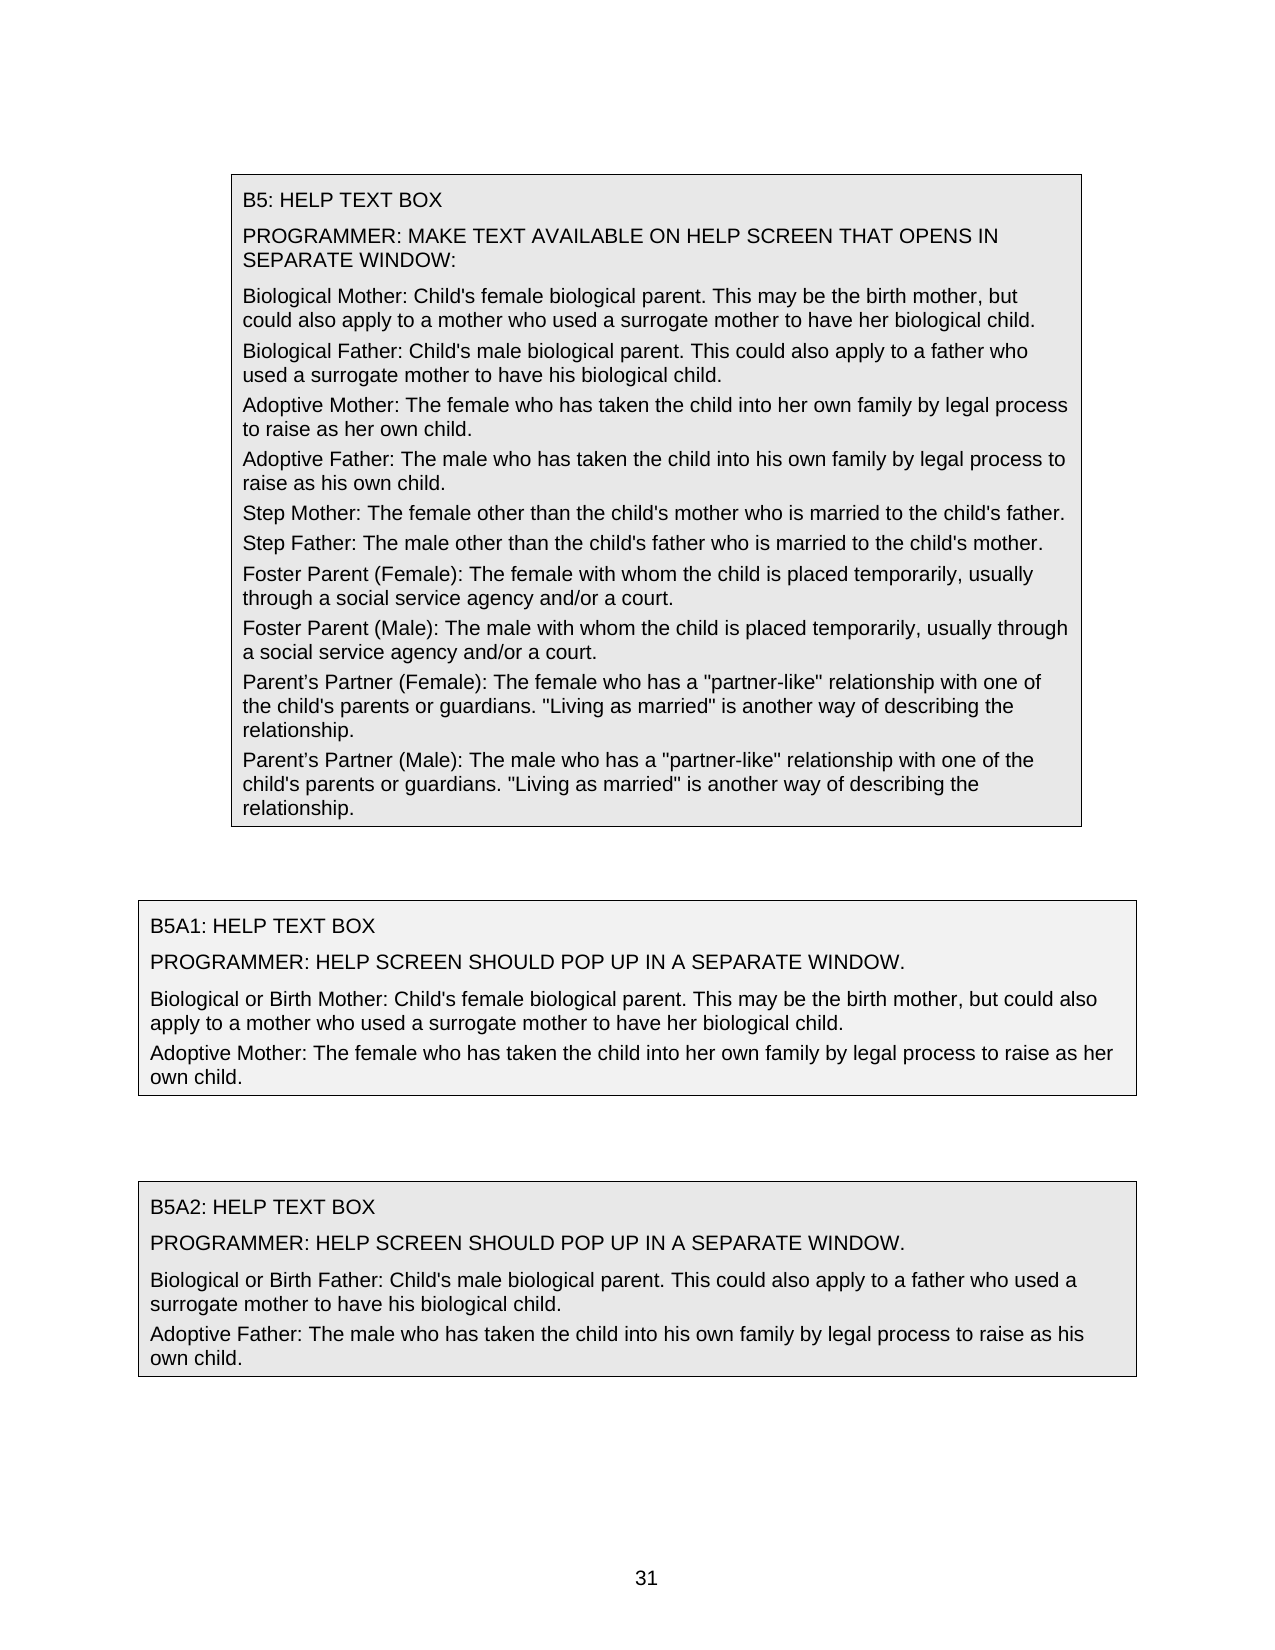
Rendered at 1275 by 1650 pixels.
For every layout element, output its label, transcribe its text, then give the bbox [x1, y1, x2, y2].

table_header B5A2: HELP TEXT BOX PROGRAMMER: HELP SCREEN SHOULD POP UP IN A SEPARATE WINDOW. Biological or Birth Father: Child's male biological parent. This could also apply to a father who used a surrogate mother to have his biological child. Adoptive Father: The male who has taken the child into his own family by legal process to raise as his own child. [139, 1182, 1136, 1376]
table_header B5: HELP TEXT BOX PROGRAMMER: MAKE TEXT AVAILABLE ON HELP SCREEN THAT OPENS IN SEPARATE WINDOW: Biological Mother: Child's female biological parent. This may be the birth mother, but could also apply to a mother who used a surrogate mother to have her biological child. Biological Father: Child's male biological parent. This could also apply to a father who used a surrogate mother to have his biological child. Adoptive Mother: The female who has taken the child into her own family by legal process to raise as her own child. Adoptive Father: The male who has taken the child into his own family by legal process to raise as his own child. Step Mother: The female other than the child's mother who is married to the child's father. Step Father: The male other than the child's father who is married to the child's mother. Foster Parent (Female): The female with whom the child is placed temporarily, usually through a social service agency and/or a court. Foster Parent (Male): The male with whom the child is placed temporarily, usually through a social service agency and/or a court. Parent’s Partner (Female): The female who has a "partner-like" relationship with one of the child's parents or guardians. "Living as married" is another way of describing the relationship. Parent’s Partner (Male): The male who has a "partner-like" relationship with one of the child's parents or guardians. "Living as married" is another way of describing the relationship. [232, 175, 1081, 826]
table_header B5A1: HELP TEXT BOX PROGRAMMER: HELP SCREEN SHOULD POP UP IN A SEPARATE WINDOW. Biological or Birth Mother: Child's female biological parent. This may be the birth mother, but could also apply to a mother who used a surrogate mother to have her biological child. Adoptive Mother: The female who has taken the child into her own family by legal process to raise as her own child. [139, 901, 1136, 1095]
